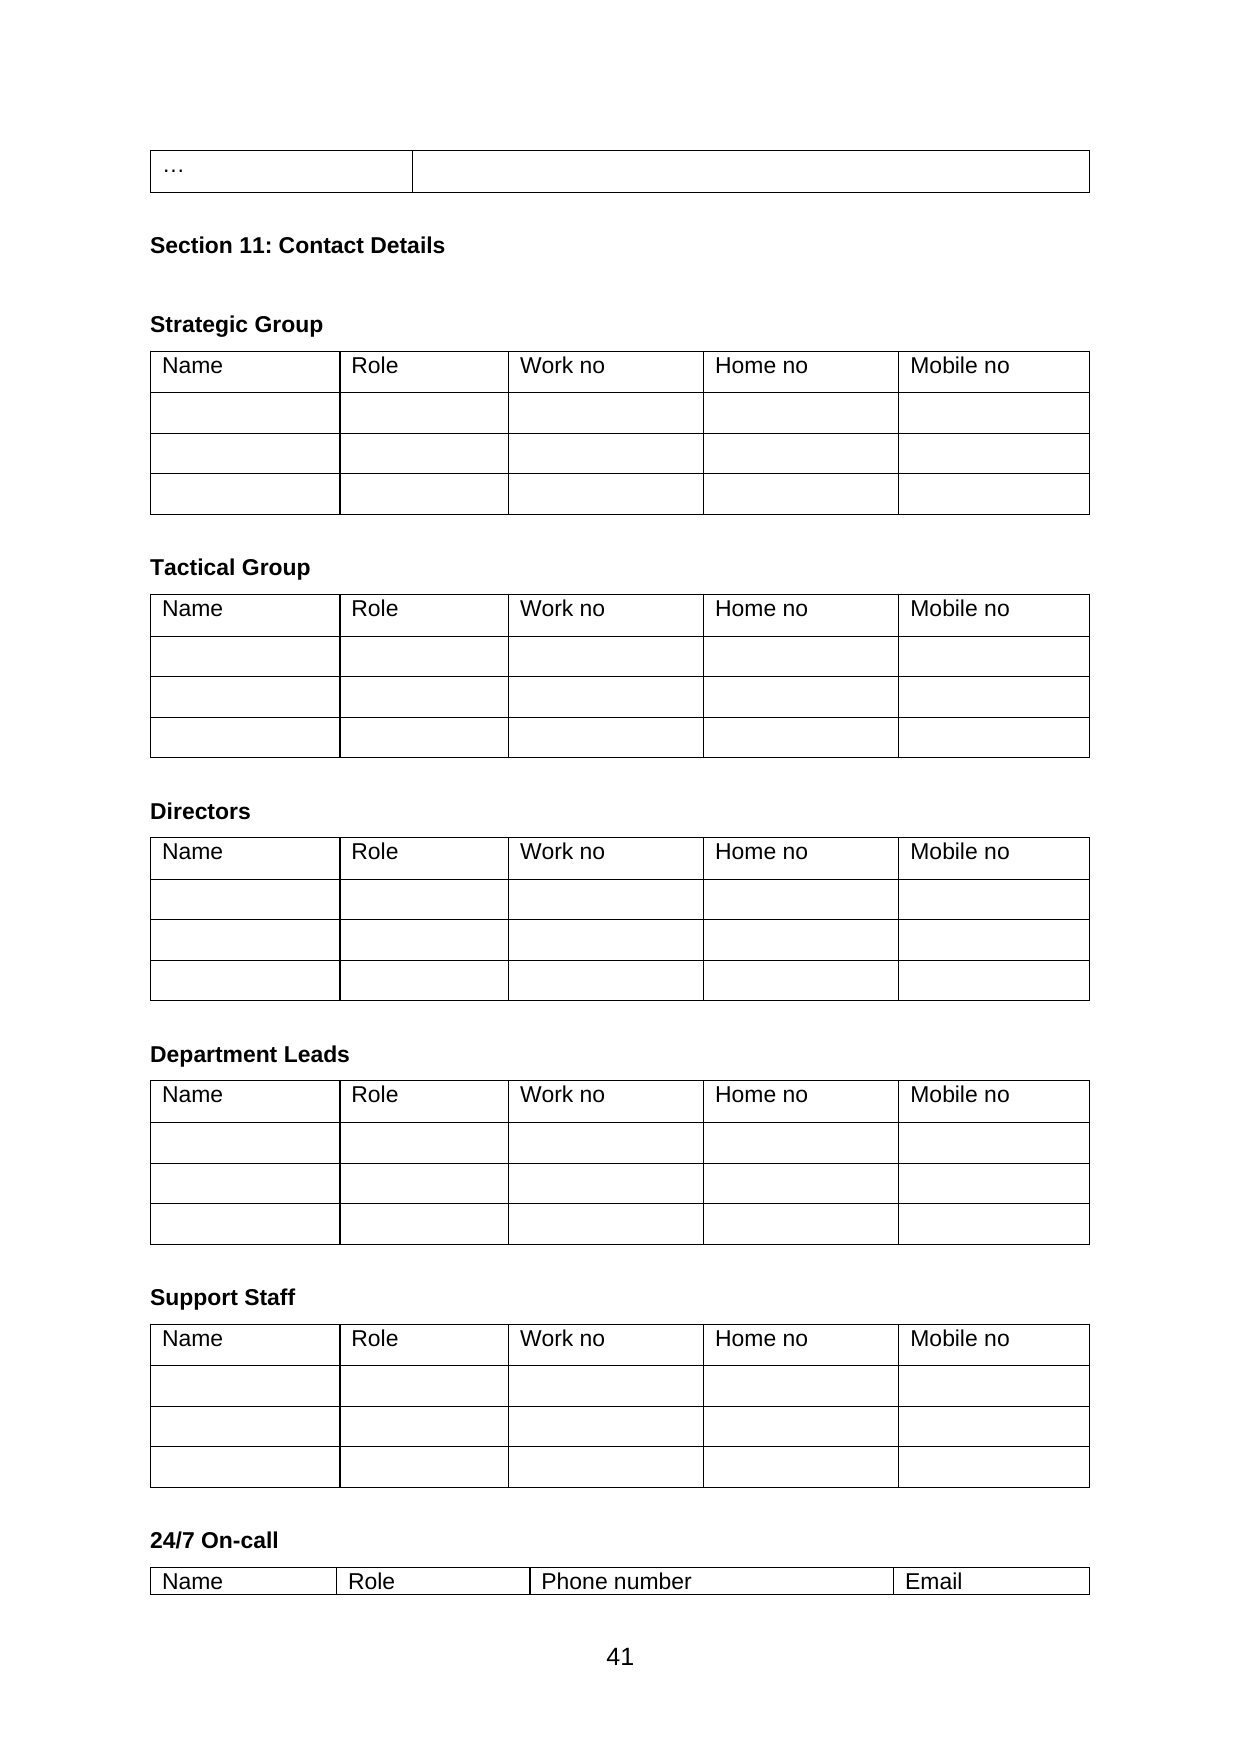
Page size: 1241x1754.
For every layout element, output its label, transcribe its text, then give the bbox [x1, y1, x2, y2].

table_header Work no [509, 1325, 703, 1365]
table_cell [704, 961, 898, 1000]
table_cell [413, 151, 1089, 192]
table_cell [151, 637, 339, 676]
table_header Role [341, 352, 508, 392]
table_cell [509, 393, 703, 433]
table_cell [509, 1204, 703, 1243]
text Tactical Group [150, 554, 1090, 581]
text Department Leads [150, 1041, 1090, 1067]
table_cell [509, 961, 703, 1000]
table_cell [341, 393, 508, 433]
table_cell [704, 434, 898, 473]
table_cell [151, 1366, 339, 1406]
table_cell [151, 393, 339, 433]
table_cell [341, 637, 508, 676]
table_cell [704, 393, 898, 433]
table_header Email [894, 1568, 1089, 1594]
table_cell [899, 1123, 1089, 1162]
table_cell [341, 434, 508, 473]
table_cell [341, 880, 508, 919]
table_header Mobile no [899, 1081, 1089, 1122]
table_header Name [151, 838, 339, 879]
table_cell [151, 961, 339, 1000]
table_header Home no [704, 838, 898, 879]
table_cell [509, 474, 703, 514]
table_header Role [341, 595, 508, 636]
table_cell [151, 434, 339, 473]
table_header Name [151, 1081, 339, 1122]
table_cell [509, 1407, 703, 1446]
table_header Work no [509, 595, 703, 636]
table_cell [899, 677, 1089, 717]
table_cell [341, 1164, 508, 1203]
table_header Mobile no [899, 352, 1089, 392]
table_cell [899, 718, 1089, 757]
table_cell [899, 920, 1089, 960]
table_cell [341, 1366, 508, 1406]
table_cell [151, 1447, 339, 1487]
table_cell … [151, 151, 412, 192]
text 24/7 On-call [150, 1527, 1090, 1554]
table_header Work no [509, 1081, 703, 1122]
text Strategic Group [150, 311, 1090, 337]
table_cell [151, 1123, 339, 1162]
table_cell [704, 474, 898, 514]
table_cell [899, 1366, 1089, 1406]
table_cell [341, 920, 508, 960]
table_header Role [337, 1568, 529, 1594]
table_cell [509, 637, 703, 676]
table_cell [151, 920, 339, 960]
table_header Role [341, 1081, 508, 1122]
table_header Name [151, 595, 339, 636]
table_cell [509, 434, 703, 473]
table_header Mobile no [899, 1325, 1089, 1365]
table_cell [509, 1164, 703, 1203]
table_cell [341, 1204, 508, 1243]
table_cell [341, 1407, 508, 1446]
table_header Work no [509, 838, 703, 879]
table_cell [704, 718, 898, 757]
table_cell [899, 1407, 1089, 1446]
table_cell [151, 718, 339, 757]
table_header Role [341, 1325, 508, 1365]
table_cell [704, 920, 898, 960]
table_cell [899, 1164, 1089, 1203]
table_cell [509, 920, 703, 960]
table_cell [341, 718, 508, 757]
table_header Phone number [531, 1568, 893, 1594]
text Directors [150, 798, 1090, 824]
table_cell [151, 880, 339, 919]
table_cell [704, 677, 898, 717]
table_cell [151, 474, 339, 514]
table_cell [899, 393, 1089, 433]
table_cell [704, 1447, 898, 1487]
table_header Home no [704, 1081, 898, 1122]
table_cell [704, 880, 898, 919]
table_cell [704, 1366, 898, 1406]
table_header Name [151, 352, 339, 392]
table_cell [509, 677, 703, 717]
table_cell [704, 1407, 898, 1446]
table_cell [509, 1366, 703, 1406]
table_cell [899, 637, 1089, 676]
text Section 11: Contact Details [150, 232, 1090, 258]
table_cell [899, 961, 1089, 1000]
table_cell [509, 1123, 703, 1162]
text Support Staff [150, 1284, 1090, 1310]
table_header Home no [704, 1325, 898, 1365]
table_cell [899, 880, 1089, 919]
table_cell [151, 1407, 339, 1446]
table_cell [899, 474, 1089, 514]
table_header Home no [704, 352, 898, 392]
table_cell [899, 434, 1089, 473]
table_cell [341, 677, 508, 717]
table_cell [151, 1204, 339, 1243]
table_cell [341, 1447, 508, 1487]
table_header Name [151, 1325, 339, 1365]
table_cell [151, 1164, 339, 1203]
table_cell [341, 1123, 508, 1162]
table_header Mobile no [899, 838, 1089, 879]
table_header Name [151, 1568, 336, 1594]
table_cell [341, 474, 508, 514]
table_header Work no [509, 352, 703, 392]
table_cell [509, 718, 703, 757]
table_header Role [341, 838, 508, 879]
table_cell [704, 1164, 898, 1203]
table_cell [341, 961, 508, 1000]
table_header Mobile no [899, 595, 1089, 636]
table_header Home no [704, 595, 898, 636]
table_cell [899, 1204, 1089, 1243]
table_cell [704, 1204, 898, 1243]
table_cell [151, 677, 339, 717]
table_cell [899, 1447, 1089, 1487]
table_cell [704, 1123, 898, 1162]
table_cell [704, 637, 898, 676]
table_cell [509, 880, 703, 919]
table_cell [509, 1447, 703, 1487]
